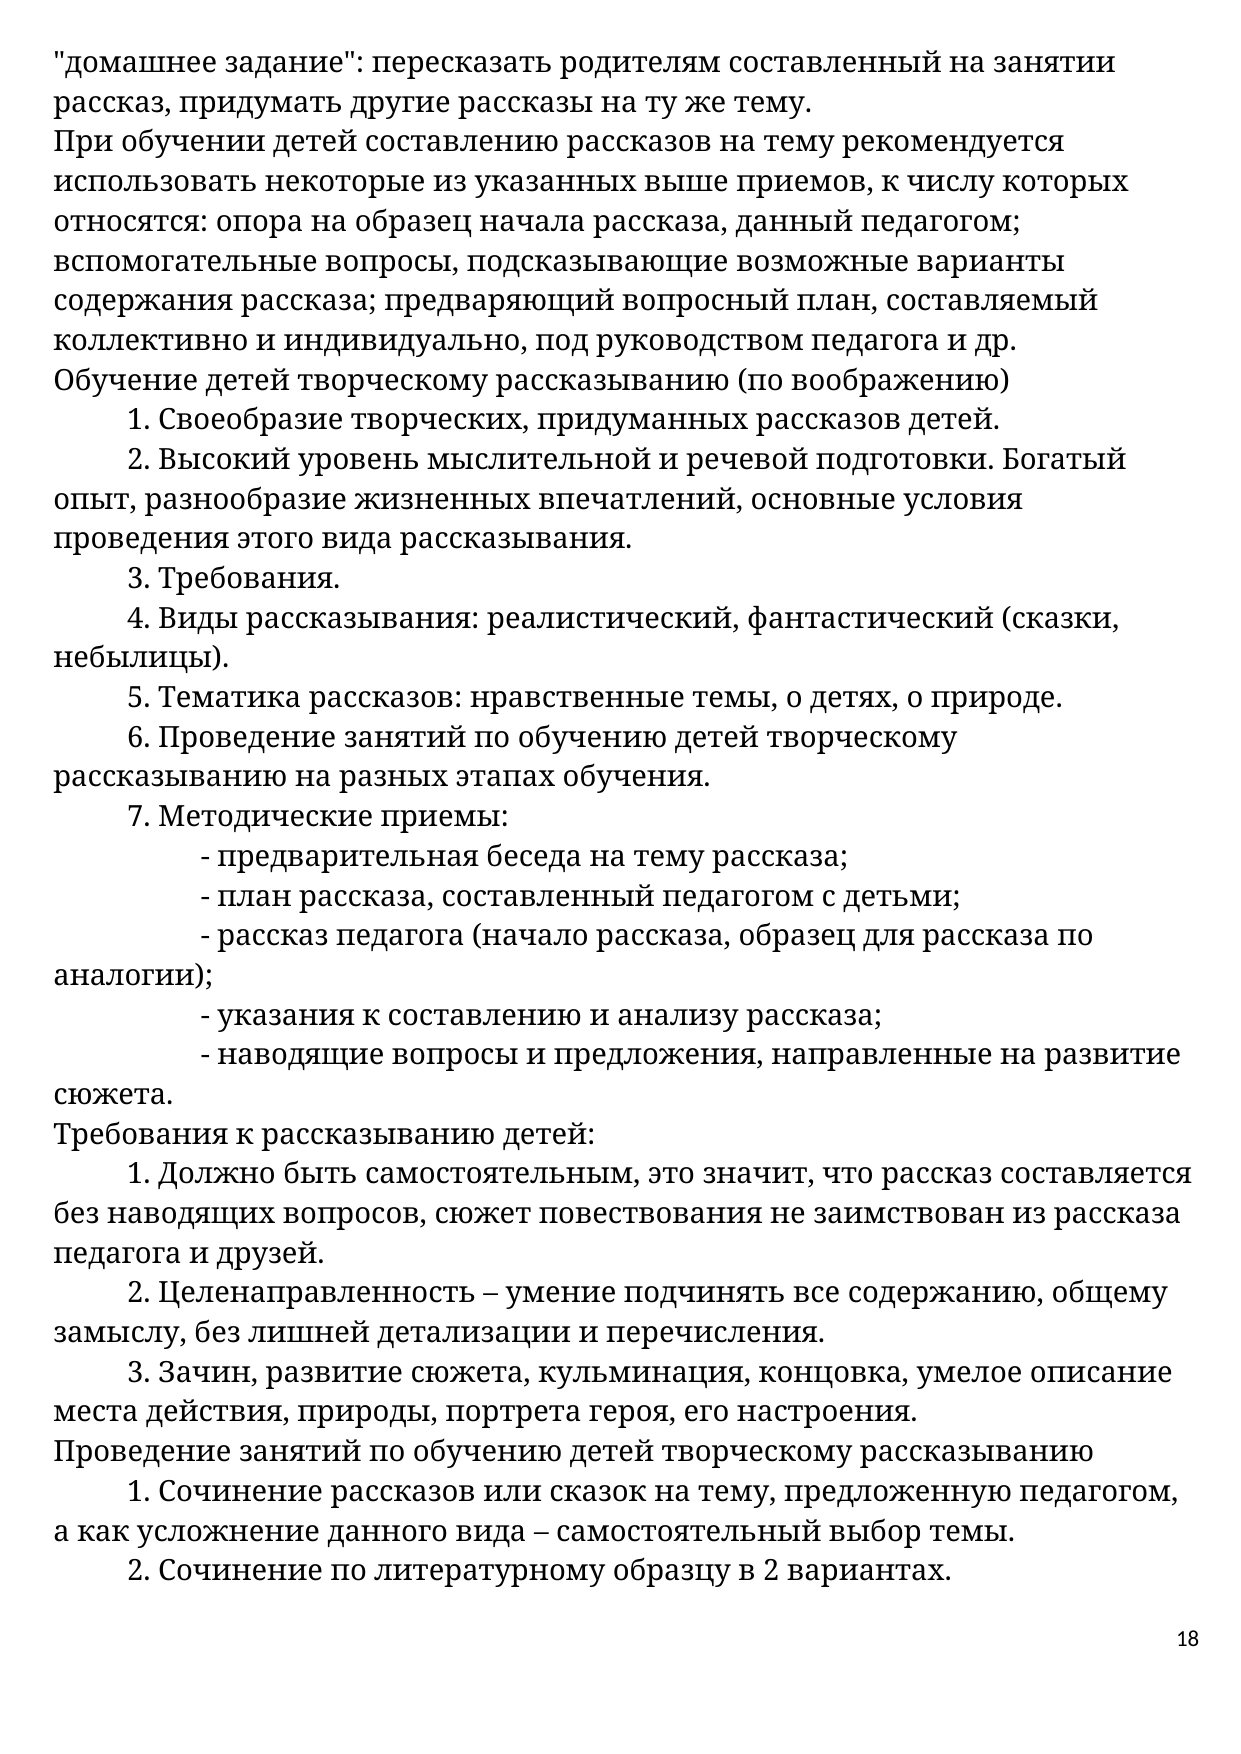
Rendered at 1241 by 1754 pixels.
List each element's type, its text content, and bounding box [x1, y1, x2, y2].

text 3. Требования. [53, 557, 1199, 597]
text - наводящие вопросы и предложения, направленные на развитие сюжета. [53, 1033, 1199, 1113]
text 4. Виды рассказывания: реалистический, фантастический (сказки, небылицы). [53, 597, 1199, 676]
text 2. Сочинение по литературному образцу в 2 вариантах. [53, 1549, 1199, 1589]
text 5. Тематика рассказов: нравственные темы, о детях, о природе. [53, 676, 1199, 716]
text 6. Проведение занятий по обучению детей творческому рассказыванию на разных этапах обучения. [53, 716, 1199, 795]
text Проведение занятий по обучению детей творческому рассказыванию [53, 1430, 1199, 1470]
text 1. Сочинение рассказов или сказок на тему, предложенную педагогом, а как усложнение данного вида – самостоятельный выбор темы. [53, 1470, 1199, 1549]
text "домашнее задание": пересказать родителям составленный на занятии рассказ, придумать другие рассказы на ту же тему. [53, 41, 1199, 121]
text Обучение детей творческому рассказыванию (по воображению) [53, 359, 1199, 398]
text - рассказ педагога (начало рассказа, образец для рассказа по аналогии); [53, 914, 1199, 994]
text 3. Зачин, развитие сюжета, кульминация, концовка, умелое описание места действия, природы, портрета героя, его настроения. [53, 1351, 1199, 1430]
text - предварительная беседа на тему рассказа; [53, 835, 1199, 875]
text - указания к составлению и анализу рассказа; [53, 994, 1199, 1033]
text 2. Высокий уровень мыслительной и речевой подготовки. Богатый опыт, разнообразие жизненных впечатлений, основные условия проведения этого вида рассказывания. [53, 438, 1199, 557]
text 1. Должно быть самостоятельным, это значит, что рассказ составляется без наводящих вопросов, сюжет повествования не заимствован из рассказа педагога и друзей. [53, 1153, 1199, 1272]
text - план рассказа, составленный педагогом с детьми; [53, 875, 1199, 914]
text При обучении детей составлению рассказов на тему рекомендуется использовать некоторые из указанных выше приемов, к числу которых относятся: опора на образец начала рассказа, данный педагогом; вспомогательные вопросы, подсказывающие возможные варианты содержания рассказа; предваряющий вопросный план, составляемый коллективно и индивидуально, под руководством педагога и др. [53, 121, 1199, 359]
text Требования к рассказыванию детей: [53, 1113, 1199, 1153]
text 7. Методические приемы: [53, 795, 1199, 835]
text 2. Целенаправленность – умение подчинять все содержанию, общему замыслу, без лишней детализации и перечисления. [53, 1272, 1199, 1351]
text 1. Своеобразие творческих, придуманных рассказов детей. [53, 398, 1199, 438]
